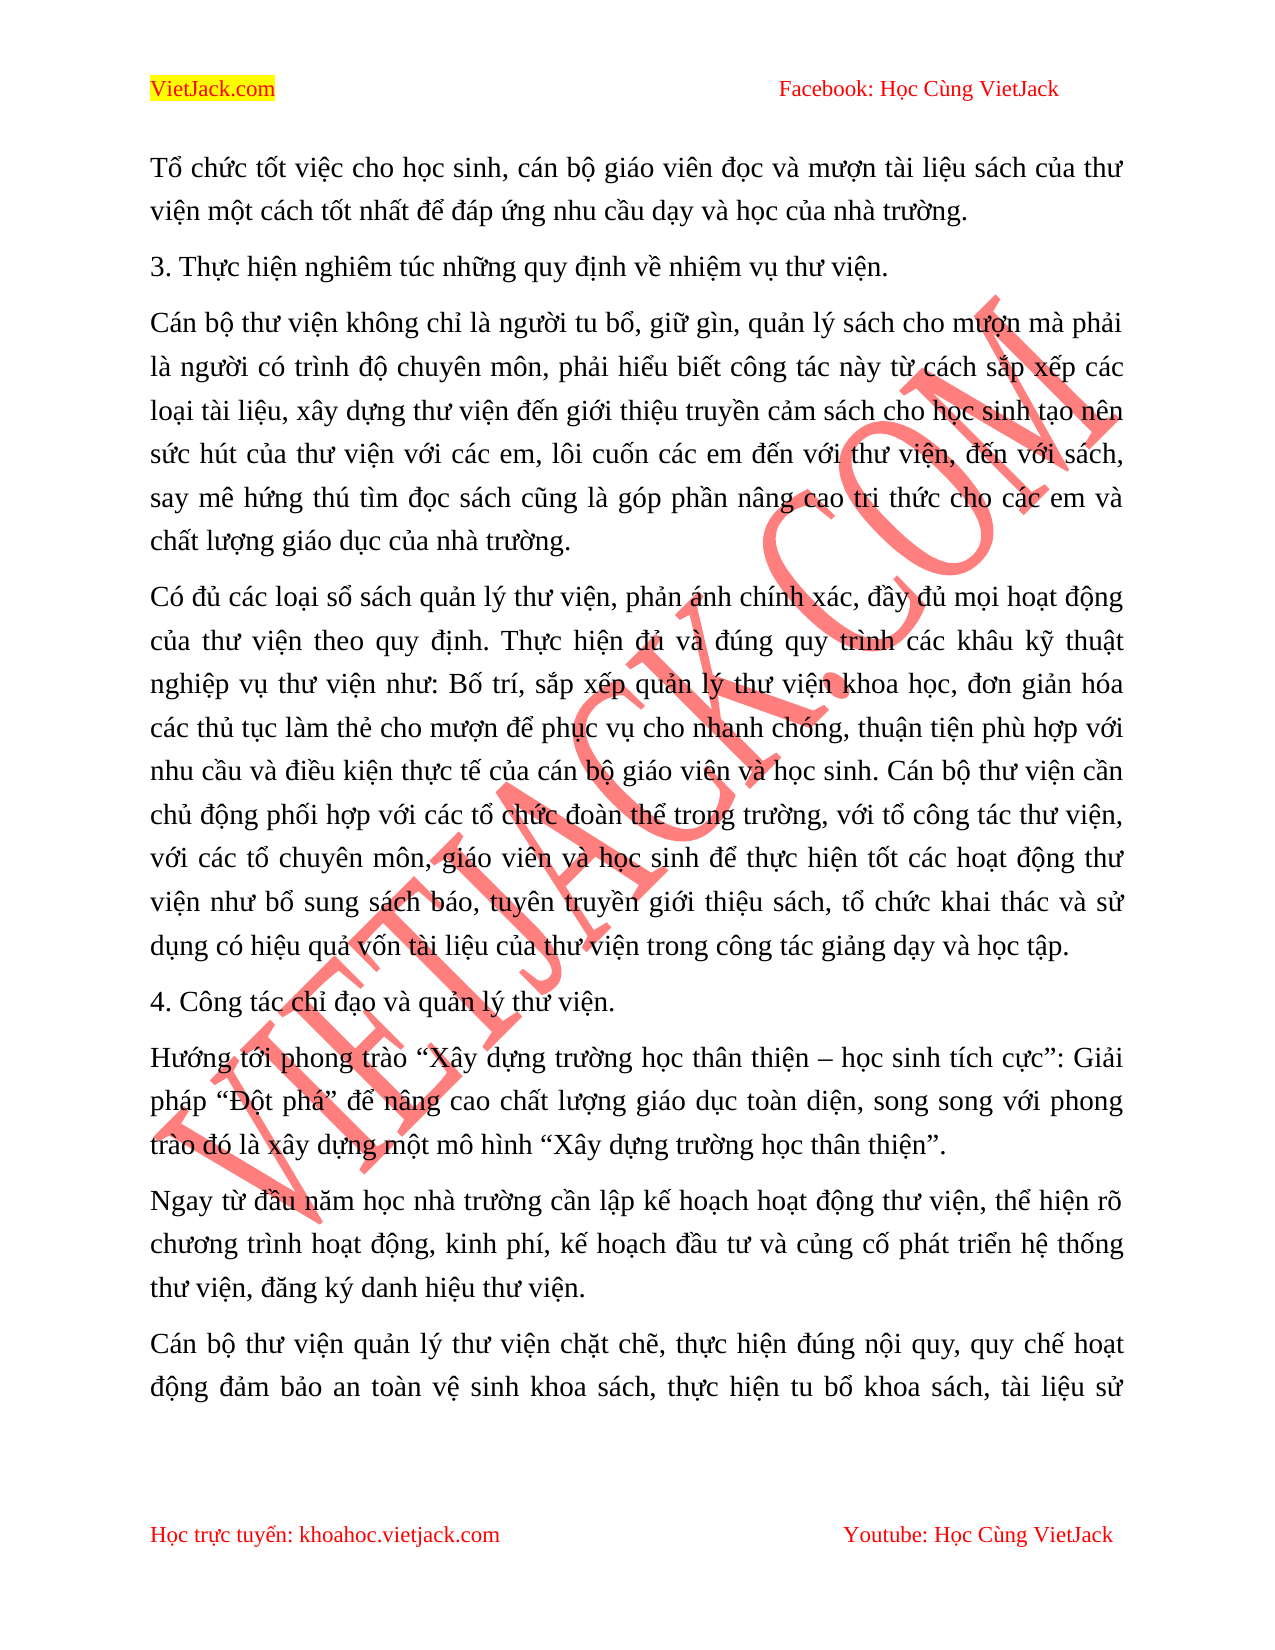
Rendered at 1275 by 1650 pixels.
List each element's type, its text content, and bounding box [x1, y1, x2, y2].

text 3. Thực hiện nghiêm túc những quy định về nhiệm vụ thư viện. [150, 249, 1125, 283]
text Ngay từ đầu năm học nhà trường cần lập kế hoạch hoạt động thư viện, thể hiện rõ chương trình hoạt động, kinh phí, kế hoạch đầu tư và củng cố phát triển hệ thống thư viện, đăng ký danh hiệu thư viện. [150, 1183, 1125, 1303]
text Cán bộ thư viện không chỉ là người tu bổ, giữ gìn, quản lý sách cho mượn mà phải là người có trình độ chuyên môn, phải hiểu biết công tác này từ cách sắp xếp các loại tài liệu, xây dựng thư viện đến giới thiệu truyền cảm sách cho học sinh tạo nên sức hút của thư viện với các em, lôi cuốn các em đến với thư viện, đến với sách, say mê hứng thú tìm đọc sách cũng là góp phần nâng cao tri thức cho các em và chất lượng giáo dục của nhà trường. [150, 306, 1125, 557]
text Tổ chức tốt việc cho học sinh, cán bộ giáo viên đọc và mượn tài liệu sách của thư viện một cách tốt nhất để đáp ứng nhu cầu dạy và học của nhà trường. [150, 150, 1125, 227]
text Hướng tới phong trào “Xây dựng trường học thân thiện – học sinh tích cực”: Giải pháp “Đột phá” để nâng cao chất lượng giáo dục toàn diện, song song với phong trào đó là xây dựng một mô hình “Xây dựng trường học thân thiện”. [150, 1040, 1125, 1160]
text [150, 1326, 1125, 1403]
text Có đủ các loại sổ sách quản lý thư viện, phản ánh chính xác, đầy đủ mọi hoạt động của thư viện theo quy định. Thực hiện đủ và đúng quy trình các khâu kỹ thuật nghiệp vụ thư viện như: Bố trí, sắp xếp quản lý thư viện khoa học, đơn giản hóa các thủ tục làm thẻ cho mượn để phục vụ cho nhanh chóng, thuận tiện phù hợp với nhu cầu và điều kiện thực tế của cán bộ giáo viên và học sinh. Cán bộ thư viện cần chủ động phối hợp với các tổ chức đoàn thể trong trường, với tổ công tác thư viện, với các tổ chuyên môn, giáo viên và học sinh để thực hiện tốt các hoạt động thư viện như bổ sung sách báo, tuyên truyền giới thiệu sách, tổ chức khai thác và sử dụng có hiệu quả vốn tài liệu của thư viện trong công tác giảng dạy và học tập. [150, 579, 1125, 961]
text 4. Công tác chỉ đạo và quản lý thư viện. [150, 984, 1125, 1017]
